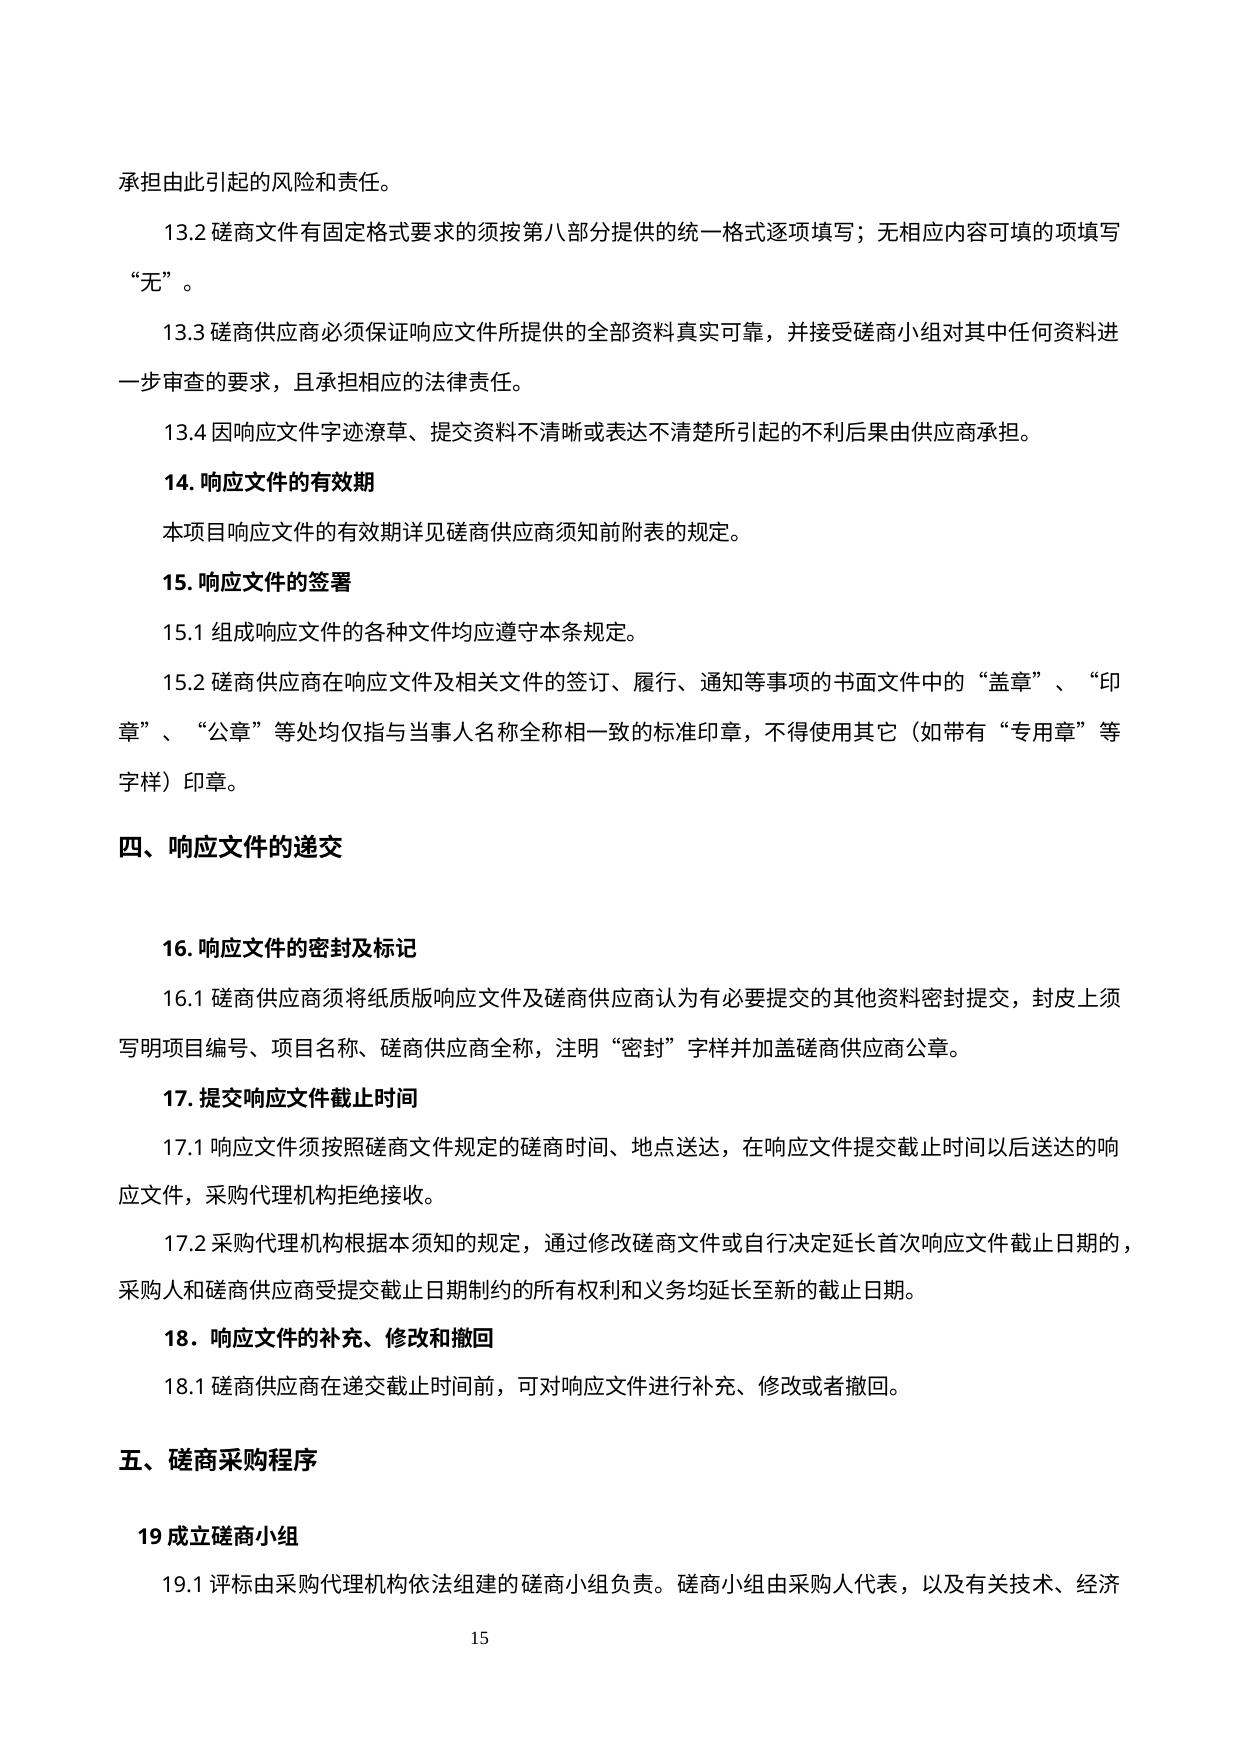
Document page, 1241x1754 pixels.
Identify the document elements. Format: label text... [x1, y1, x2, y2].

text 13.2磋商文件有固定格式要求的须按第八部分提供的统一格式逐项填写；无相应内容可填的项填写“无”。 [118, 200, 1122, 300]
text 15. 响应文件的签署 [118, 550, 1122, 600]
text 13.3磋商供应商必须保证响应文件所提供的全部资料真实可靠，并接受磋商小组对其中任何资料进一步审查的要求，且承担相应的法律责任。 [118, 300, 1122, 400]
text 18．响应文件的补充、修改和撤回 [118, 1308, 1122, 1356]
subtitle 四、响应文件的递交 [118, 827, 1122, 863]
text 本项目响应文件的有效期详见磋商供应商须知前附表的规定。 [118, 500, 1122, 550]
text 17.1响应文件须按照磋商文件规定的磋商时间、地点送达，在响应文件提交截止时间以后送达的响应文件，采购代理机构拒绝接收。 [118, 1117, 1122, 1213]
subtitle 五、磋商采购程序 [118, 1431, 1122, 1479]
text 15.1 组成响应文件的各种文件均应遵守本条规定。 [118, 600, 1122, 650]
text 17. 提交响应文件截止时间 [118, 1067, 1122, 1117]
subtitle 19 成立磋商小组 [118, 1506, 1122, 1554]
text 16.1 磋商供应商须将纸质版响应文件及磋商供应商认为有必要提交的其他资料密封提交，封皮上须写明项目编号、项目名称、磋商供应商全称，注明“密封”字样并加盖磋商供应商公章。 [118, 967, 1122, 1067]
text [118, 1554, 1122, 1602]
text 14. 响应文件的有效期 [118, 450, 1122, 500]
text 13.4因响应文件字迹潦草、提交资料不清晰或表达不清楚所引起的不利后果由供应商承担。 [118, 400, 1122, 450]
text 18.1磋商供应商在递交截止时间前，可对响应文件进行补充、修改或者撤回。 [118, 1356, 1122, 1404]
text 16. 响应文件的密封及标记 [118, 917, 1122, 967]
text 15.2 磋商供应商在响应文件及相关文件的签订、履行、通知等事项的书面文件中的“盖章”、“印章”、“公章”等处均仅指与当事人名称全称相一致的标准印章，不得使用其它（如带有“专用章”等字样）印章。 [118, 650, 1122, 800]
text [118, 150, 1122, 200]
text 17.2采购代理机构根据本须知的规定，通过修改磋商文件或自行决定延长首次响应文件截止日期的，采购人和磋商供应商受提交截止日期制约的所有权利和义务均延长至新的截止日期。 [118, 1213, 1122, 1308]
